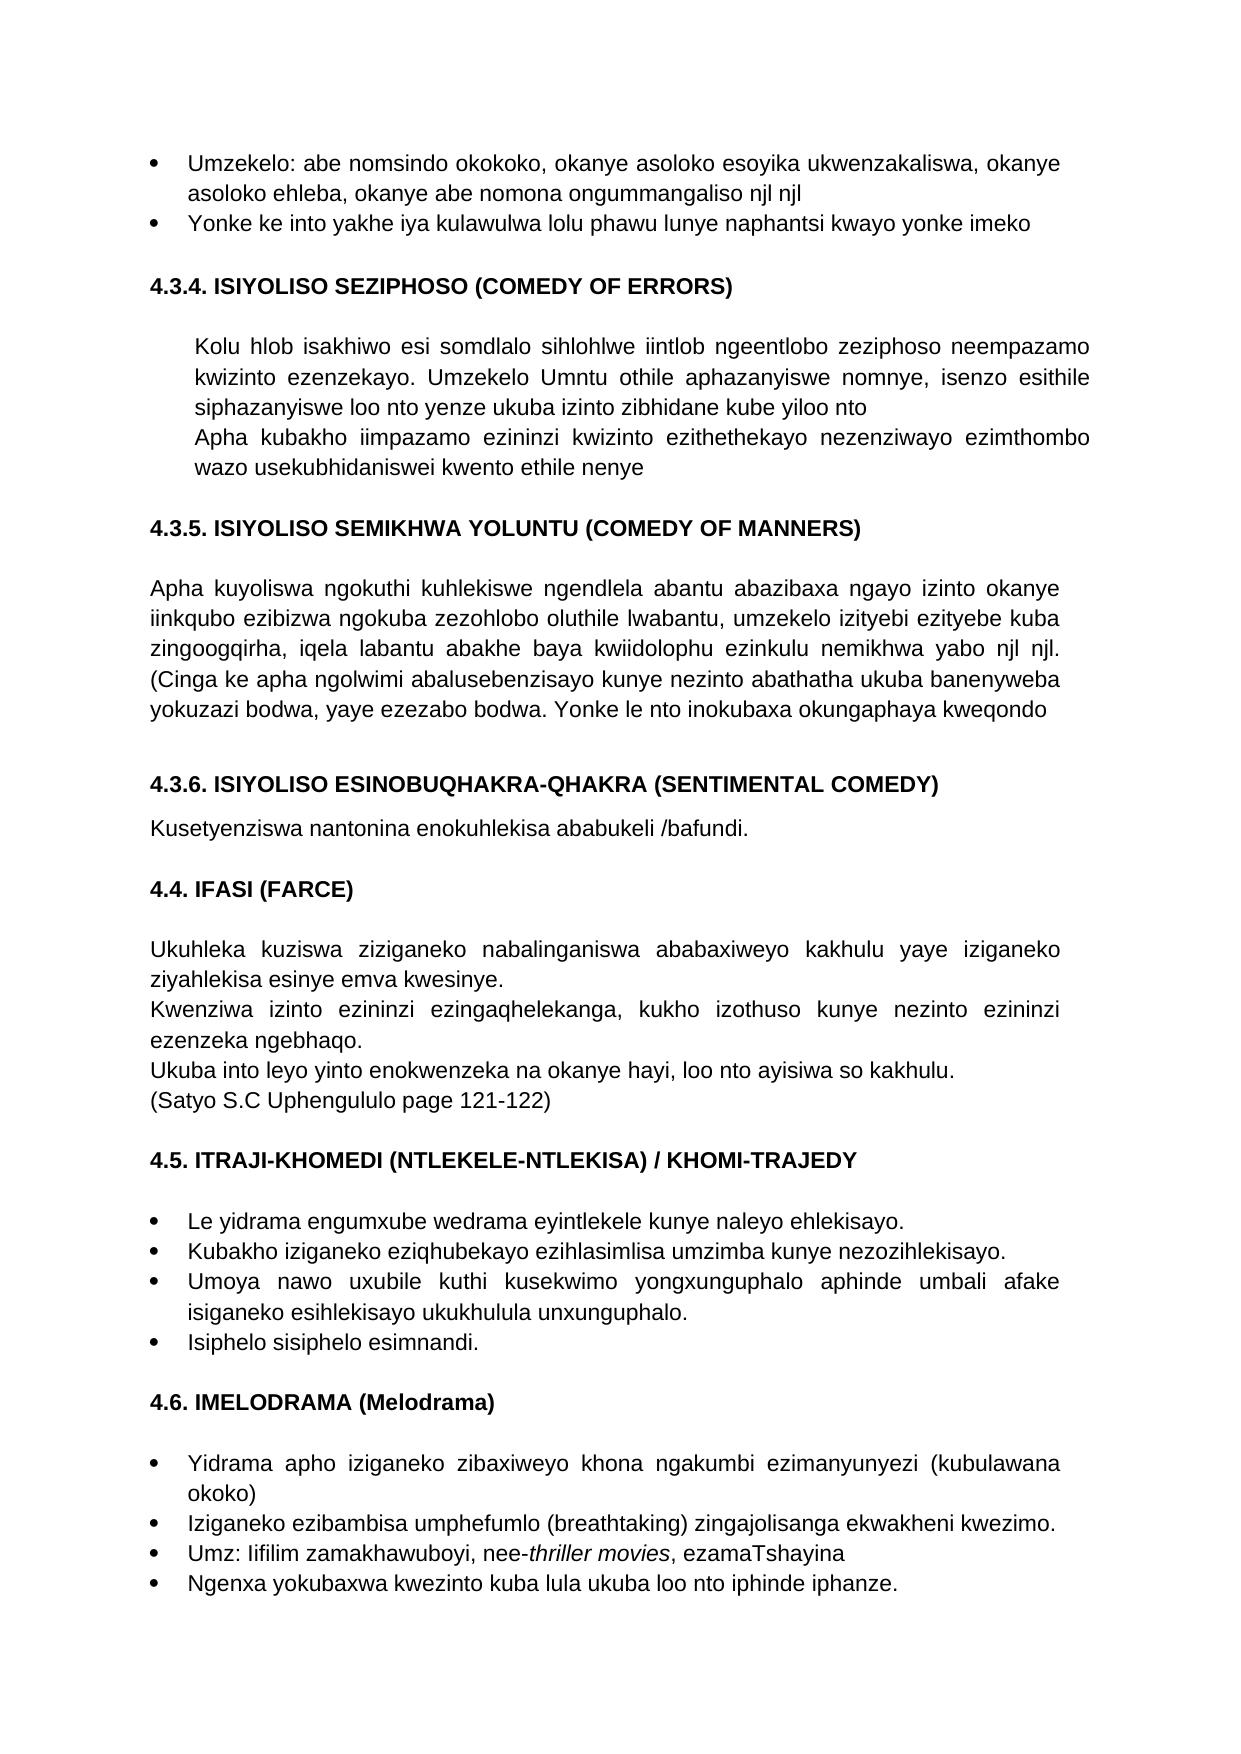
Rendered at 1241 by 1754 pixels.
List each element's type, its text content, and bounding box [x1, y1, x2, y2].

text (Satyo S.C Uphengululo page 121-122) [150, 1087, 1061, 1113]
text Ukuhleka kuziswa ziziganeko nabalinganiswa ababaxiweyo kakhulu yaye iziganeko ziyahlekisa esinye emva kwesinye. [150, 936, 1061, 992]
list Umzekelo: abe nomsindo okokoko, okanye asoloko esoyika ukwenzakaliswa, okanye asoloko ehleba, okanye abe nomona ongummangaliso njl njl [150, 150, 1061, 207]
text Ukuba into leyo yinto enokwenzeka na okanye hayi, loo nto ayisiwa so kakhulu. [150, 1057, 1061, 1083]
text 4.5. ITRAJI-KHOMEDI (NTLEKELE-NTLEKISA) / KHOMI-TRAJEDY [150, 1147, 1090, 1174]
list Le yidrama engumxube wedrama eyintlekele kunye naleyo ehlekisayo. [150, 1208, 1061, 1234]
text 4.4. IFASI (FARCE) [150, 876, 1061, 902]
text 4.3.5. ISIYOLISO SEMIKHWA YOLUNTU (COMEDY OF MANNERS) [150, 514, 1061, 541]
list Iziganeko ezibambisa umphefumlo (breathtaking) zingajolisanga ekwakheni kwezimo. [150, 1510, 1061, 1536]
list Yonke ke into yakhe iya kulawulwa lolu phawu lunye naphantsi kwayo yonke imeko [150, 210, 1061, 237]
list Ngenxa yokubaxwa kwezinto kuba lula ukuba loo nto iphinde iphanze. [150, 1570, 1061, 1597]
text 4.6. IMELODRAMA (Melodrama) [150, 1389, 1090, 1415]
text Apha kubakho iimpazamo ezininzi kwizinto ezithethekayo nezenziwayo ezimthombo wazo usekubhidaniswei kwento ethile nenye [194, 424, 1090, 480]
list Umz: Iifilim zamakhawuboyi, nee-thriller movies, ezamaTshayina [150, 1540, 1061, 1566]
text 4.3.4. ISIYOLISO SEZIPHOSO (COMEDY OF ERRORS) [150, 273, 1061, 299]
list Yidrama apho iziganeko zibaxiweyo khona ngakumbi ezimanyunyezi (kubulawana okoko) [150, 1449, 1061, 1506]
list Umoya nawo uxubile kuthi kusekwimo yongxunguphalo aphinde umbali afake isiganeko esihlekisayo ukukhulula unxunguphalo. [150, 1268, 1061, 1325]
text Apha kuyoliswa ngokuthi kuhlekiswe ngendlela abantu abazibaxa ngayo izinto okanye iinkqubo ezibizwa ngokuba zezohlobo oluthile lwabantu, umzekelo izityebi ezityebe kuba zingoogqirha, iqela labantu abakhe baya kwiidolophu ezinkulu nemikhwa yabo njl njl. (Cinga ke apha ngolwimi abalusebenzisayo kunye nezinto abathatha ukuba banenyweba yokuzazi bodwa, yaye ezezabo bodwa. Yonke le nto inokubaxa okungaphaya kweqondo [150, 575, 1061, 722]
list Isiphelo sisiphelo esimnandi. [150, 1329, 1061, 1355]
text Kolu hlob isakhiwo esi somdlalo sihlohlwe iintlob ngeentlobo zeziphoso neempazamo kwizinto ezenzekayo. Umzekelo Umntu othile aphazanyiswe nomnye, isenzo esithile siphazanyiswe loo nto yenze ukuba izinto zibhidane kube yiloo nto [194, 333, 1090, 420]
text 4.3.6. ISIYOLISO ESINOBUQHAKRA-QHAKRA (SENTIMENTAL COMEDY) [150, 771, 1090, 797]
text Kwenziwa izinto ezininzi ezingaqhelekanga, kukho izothuso kunye nezinto ezininzi ezenzeka ngebhaqo. [150, 996, 1061, 1053]
list Kubakho iziganeko eziqhubekayo ezihlasimlisa umzimba kunye nezozihlekisayo. [150, 1238, 1061, 1264]
text Kusetyenziswa nantonina enokuhlekisa ababukeli /bafundi. [150, 815, 1061, 841]
